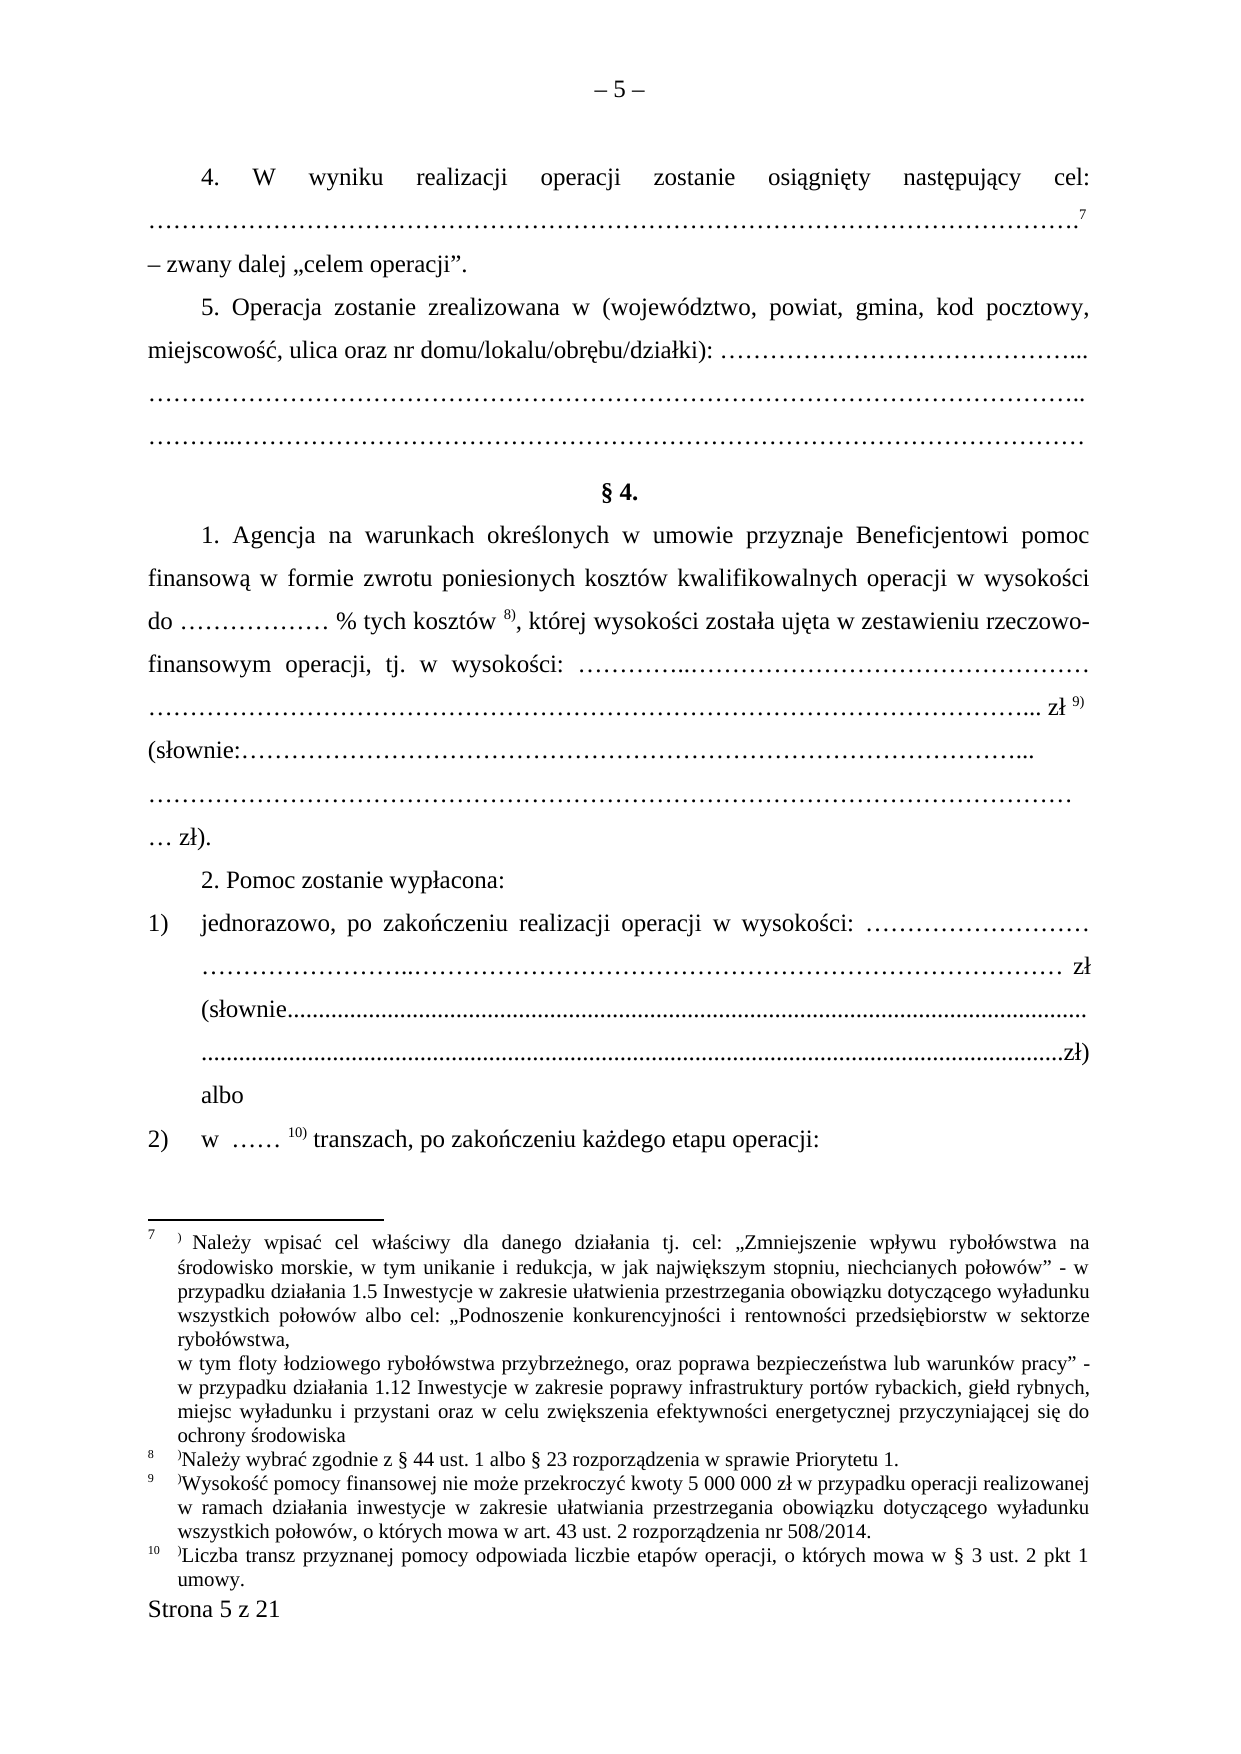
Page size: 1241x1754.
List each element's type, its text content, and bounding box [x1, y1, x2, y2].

text § 4. [148, 477, 1091, 506]
text 5. Operacja zostanie zrealizowana w (województwo, powiat, gmina, kod pocztowy, miejscowość, ulica oraz nr domu/lokalu/obrębu/działki): ……………………………………... [148, 292, 1091, 364]
text (słownie:…………………………………………………………………………………...…………………………………………………………………………………………………… zł). [148, 736, 1091, 851]
text 4. W wyniku realizacji operacji zostanie osiągnięty następujący cel: …………………………………………………………………………………………………. [148, 162, 1091, 234]
text 1. Agencja na warunkach określonych w umowie przyznaje Beneficjentowi pomoc finansową w formie zwrotu poniesionych kosztów kwalifikowalnych operacji w wysokości do ……………… % tych kosztów ), której wysokości została ujęta w zestawieniu rzeczowo-finansowym operacji, tj. w wysokości: …………..………………………………………… ……………………………………………………………………………………………... zł ) [148, 520, 1091, 721]
text 1) jednorazowo, po zakończeniu realizacji operacji w wysokości: ……………………… ……………………..…………………………………………………………………… zł (słownie..........................................................................................................................................................................................................................................................................zł) [148, 908, 1091, 1066]
text albo [148, 1081, 1091, 1109]
text 2) w …… ) transzach, po zakończeniu każdego etapu operacji: [148, 1124, 1091, 1152]
text 2. Pomoc zostanie wypłacona: [148, 865, 1091, 894]
text – zwany dalej „celem operacji”. [148, 249, 1091, 277]
text …………………………………………………………………………………………………..………..………………………………………………………………………………………… [148, 378, 1091, 450]
